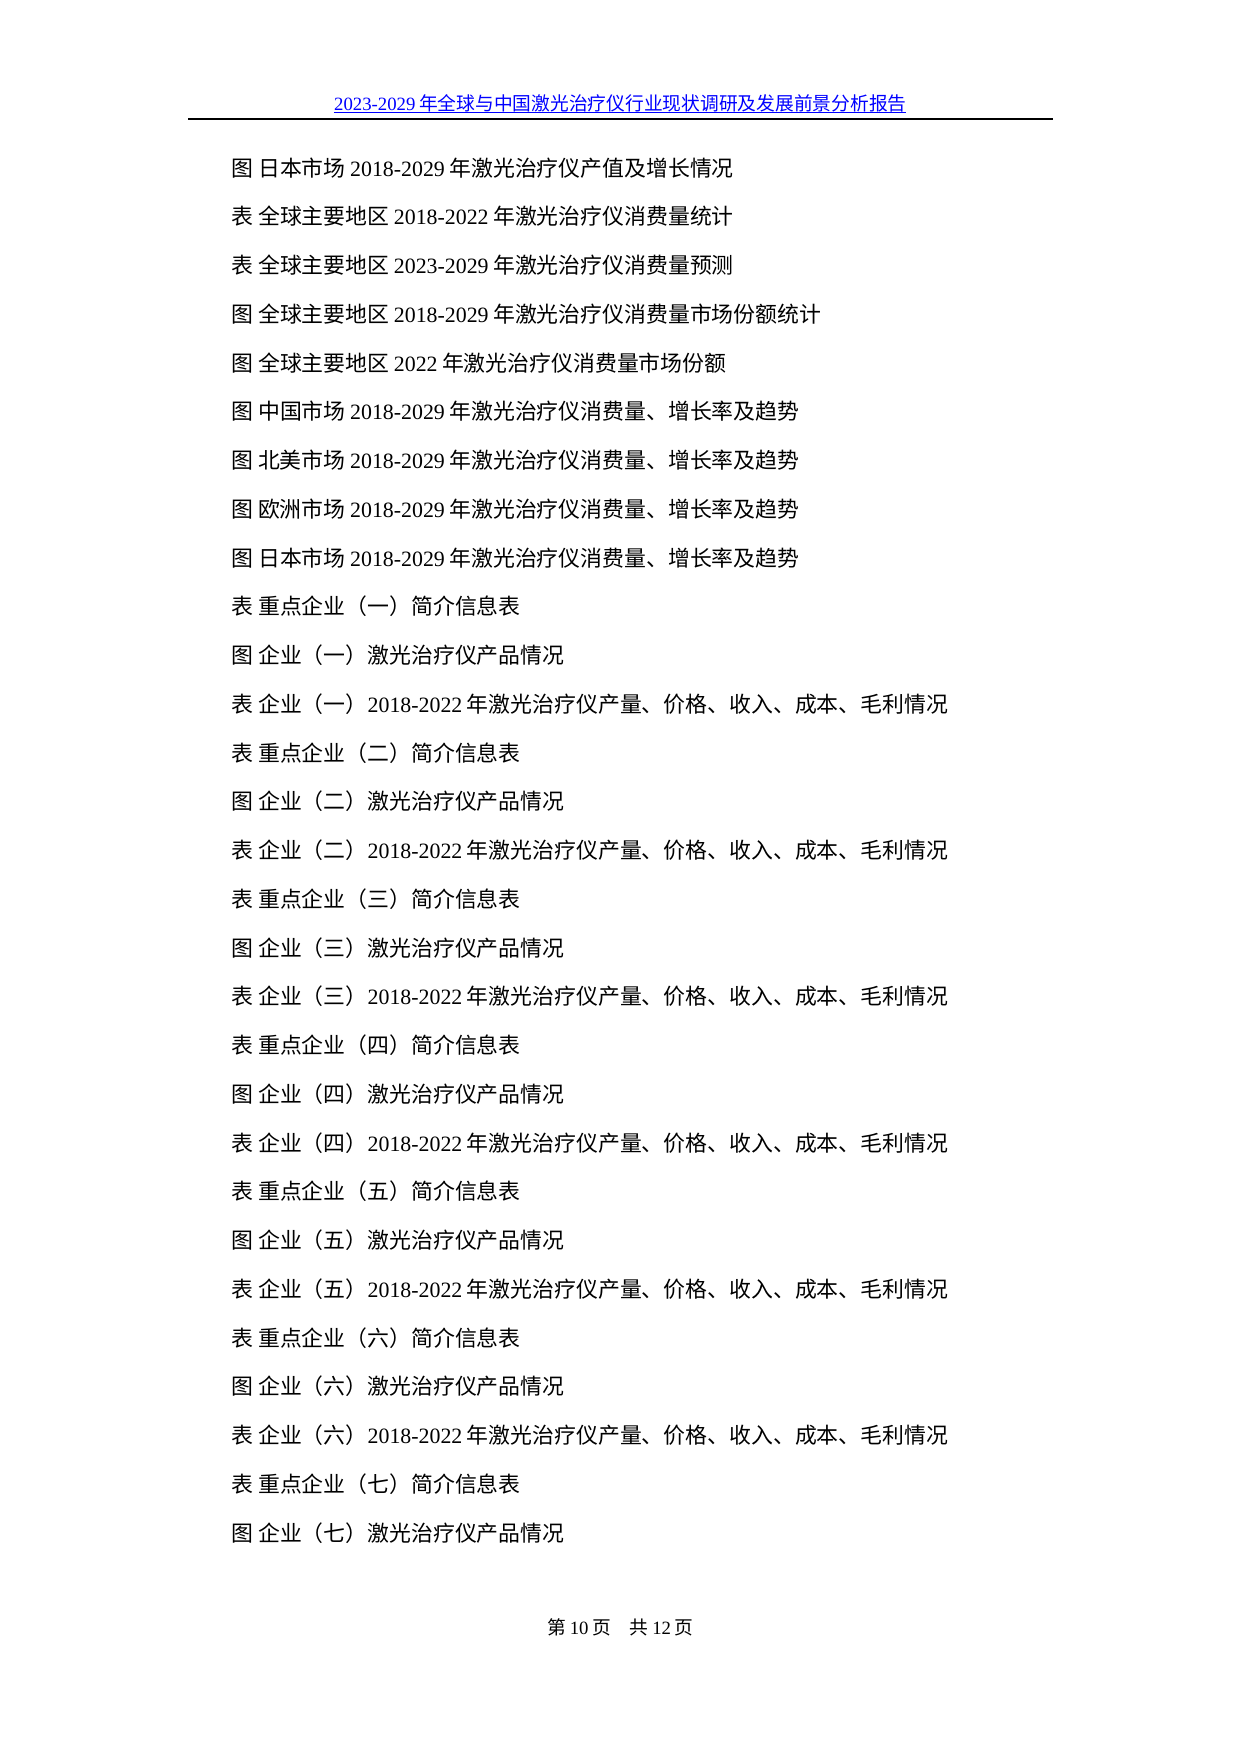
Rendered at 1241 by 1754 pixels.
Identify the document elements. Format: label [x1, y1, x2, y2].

text [187, 150, 1053, 1548]
